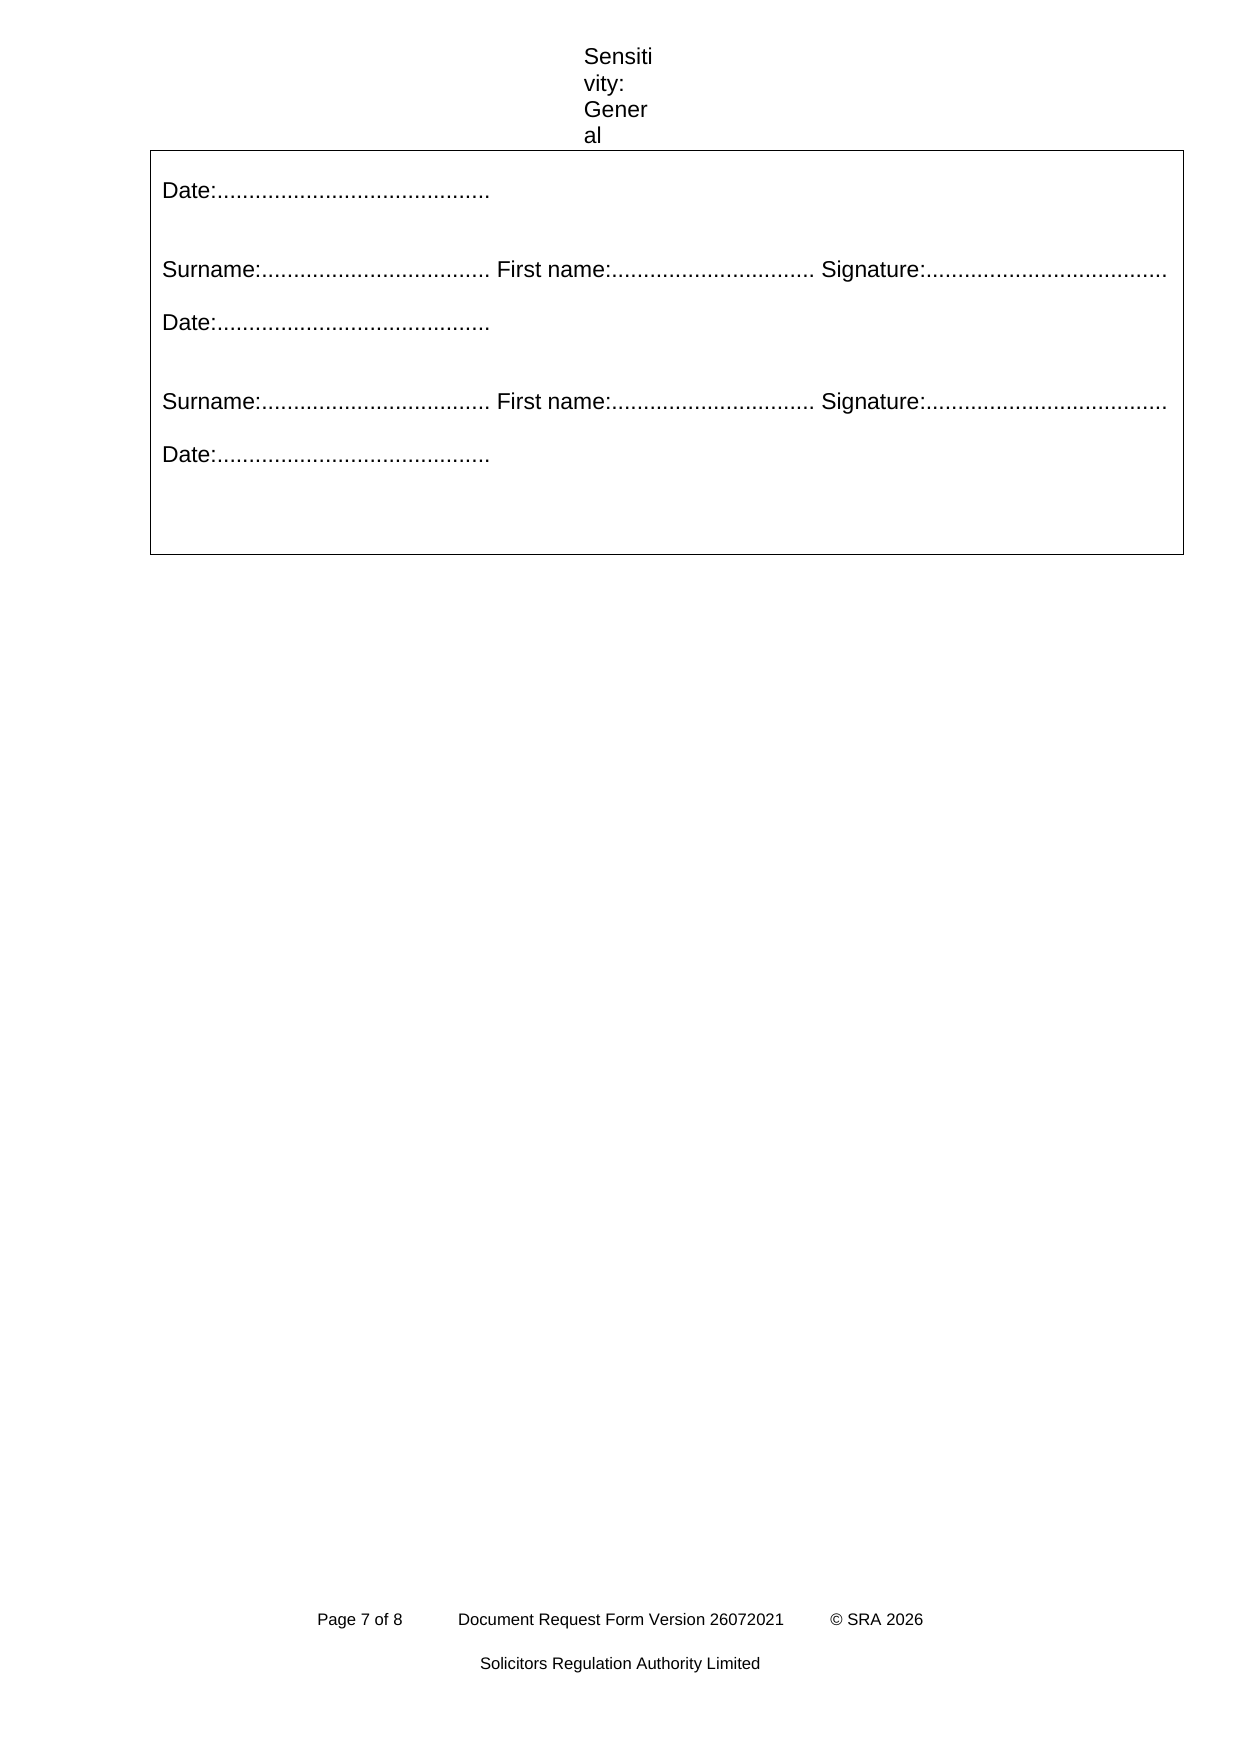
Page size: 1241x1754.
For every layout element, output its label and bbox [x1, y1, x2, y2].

table_cell [151, 151, 1183, 553]
